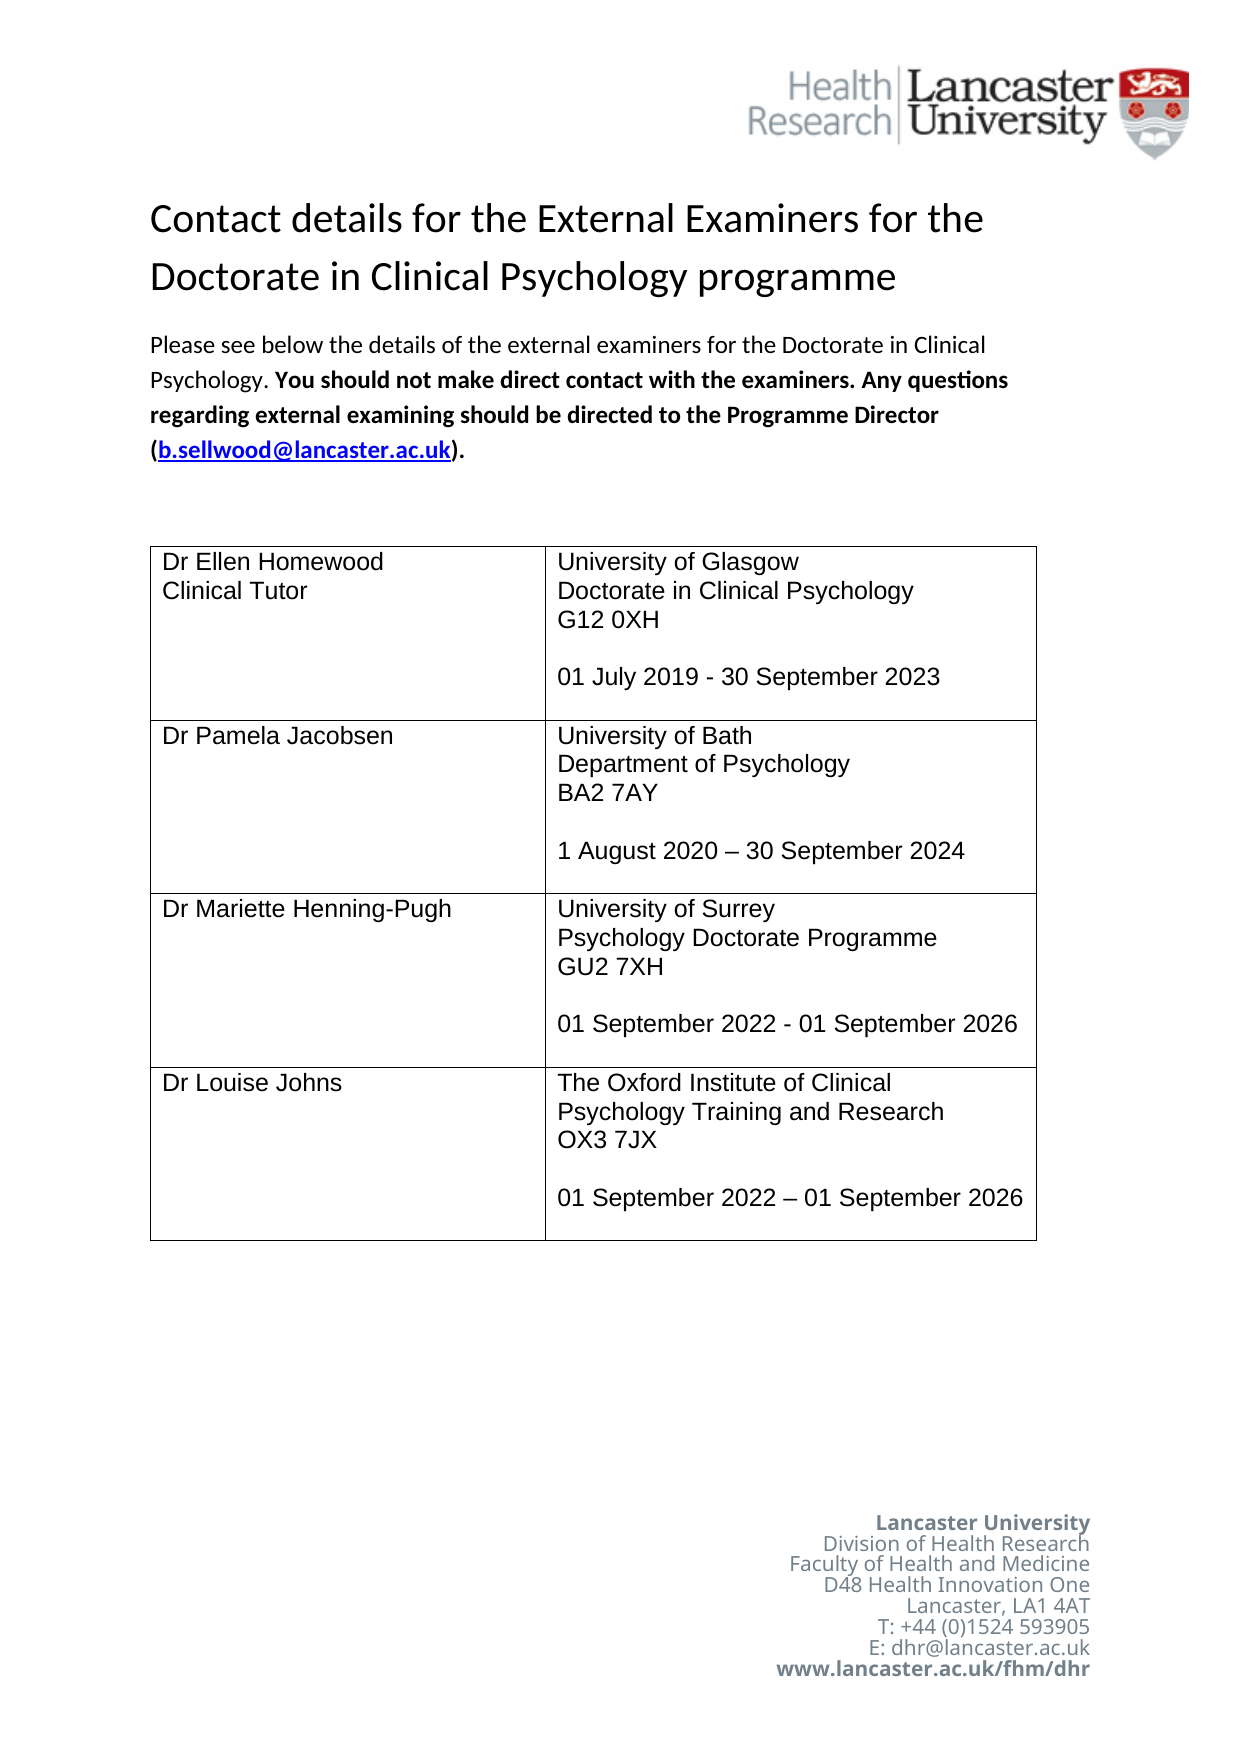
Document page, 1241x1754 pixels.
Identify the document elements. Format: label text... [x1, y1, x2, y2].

table_cell Dr Louise Johns [151, 1068, 545, 1240]
text Contact details for the External Examiners for the Doctorate in Clinical Psychology programme [150, 192, 1090, 301]
table_cell The Oxford Institute of Clinical Psychology Training and Research OX3 7JX 01 September 2022 – 01 September 2026 [546, 1068, 1036, 1240]
text Please see below the details of the external examiners for the Doctorate in Clinical Psychology. You should not make direct contact with the examiners. Any questions regarding external examining should be directed to the Programme Director (b.sellwood@lancaster.ac.uk). [150, 329, 1090, 465]
table_cell Dr Pamela Jacobsen [151, 721, 545, 893]
table_cell Dr Mariette Henning-Pugh [151, 894, 545, 1067]
table_header University of Glasgow Doctorate in Clinical Psychology G12 0XH 01 July 2019 - 30 September 2023 [546, 547, 1036, 719]
picture [746, 62, 1189, 165]
table_header Dr Ellen Homewood Clinical Tutor [151, 547, 545, 719]
table_cell University of Surrey Psychology Doctorate Programme GU2 7XH 01 September 2022 - 01 September 2026 [546, 894, 1036, 1067]
table_cell University of Bath Department of Psychology BA2 7AY 1 August 2020 – 30 September 2024 [546, 721, 1036, 893]
